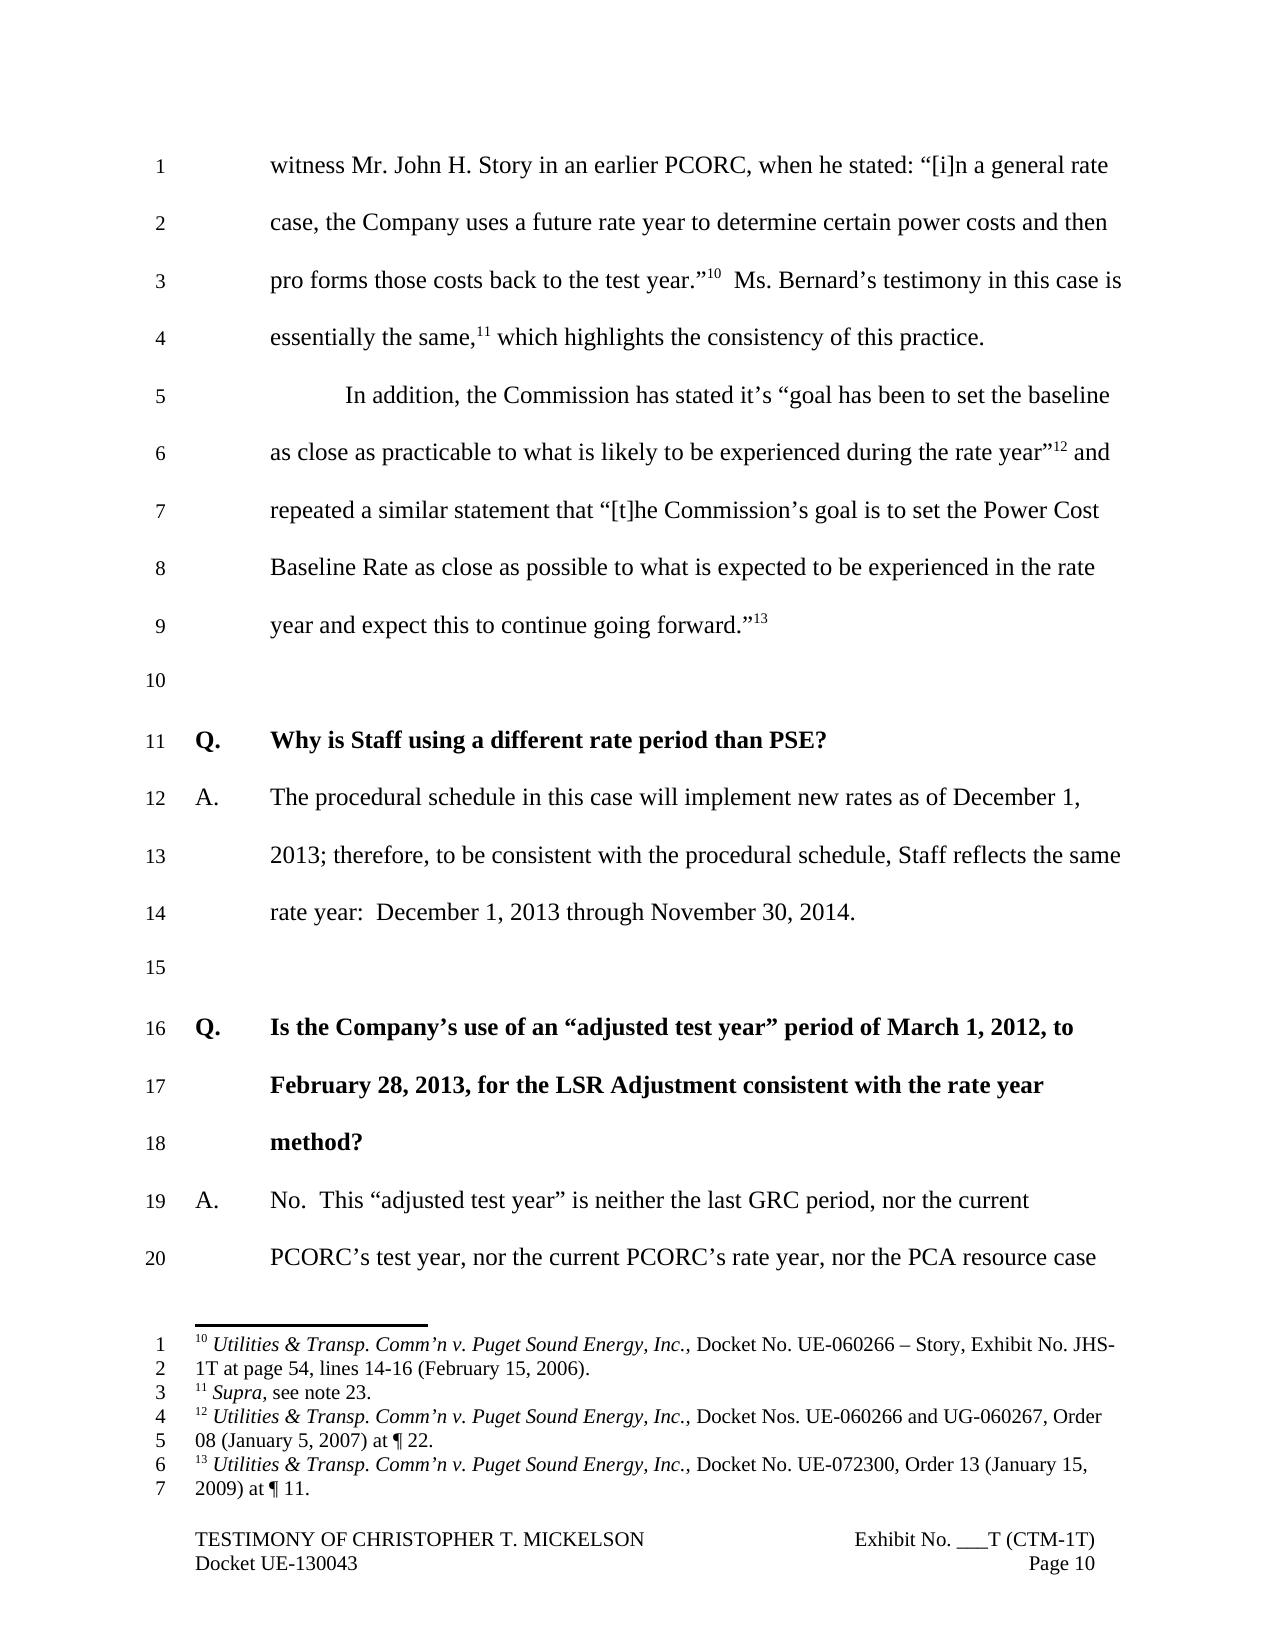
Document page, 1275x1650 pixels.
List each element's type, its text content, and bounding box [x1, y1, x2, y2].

text In addition, the Commission has stated it’s “goal has been to set the baseline as close as practicable to what is likely to be experienced during the rate year” and repeated a similar statement that “[t]he Commission’s goal is to set the Power Cost Baseline Rate as close as possible to what is expected to be experienced in the rate year and expect this to continue going forward.” [195, 380, 1125, 639]
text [195, 1185, 1125, 1271]
text Q. Is the Company’s use of an “adjusted test year” period of March 1, 2012, to February 28, 2013, for the LSR Adjustment consistent with the rate year method? [195, 1012, 1125, 1156]
text Q. Why is Staff using a different rate period than PSE? [195, 725, 1125, 754]
text A. The procedural schedule in this case will implement new rates as of December 1, 2013; therefore, to be consistent with the procedural schedule, Staff reflects the same rate year: December 1, 2013 through November 30, 2014. [195, 782, 1125, 926]
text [195, 150, 1125, 351]
